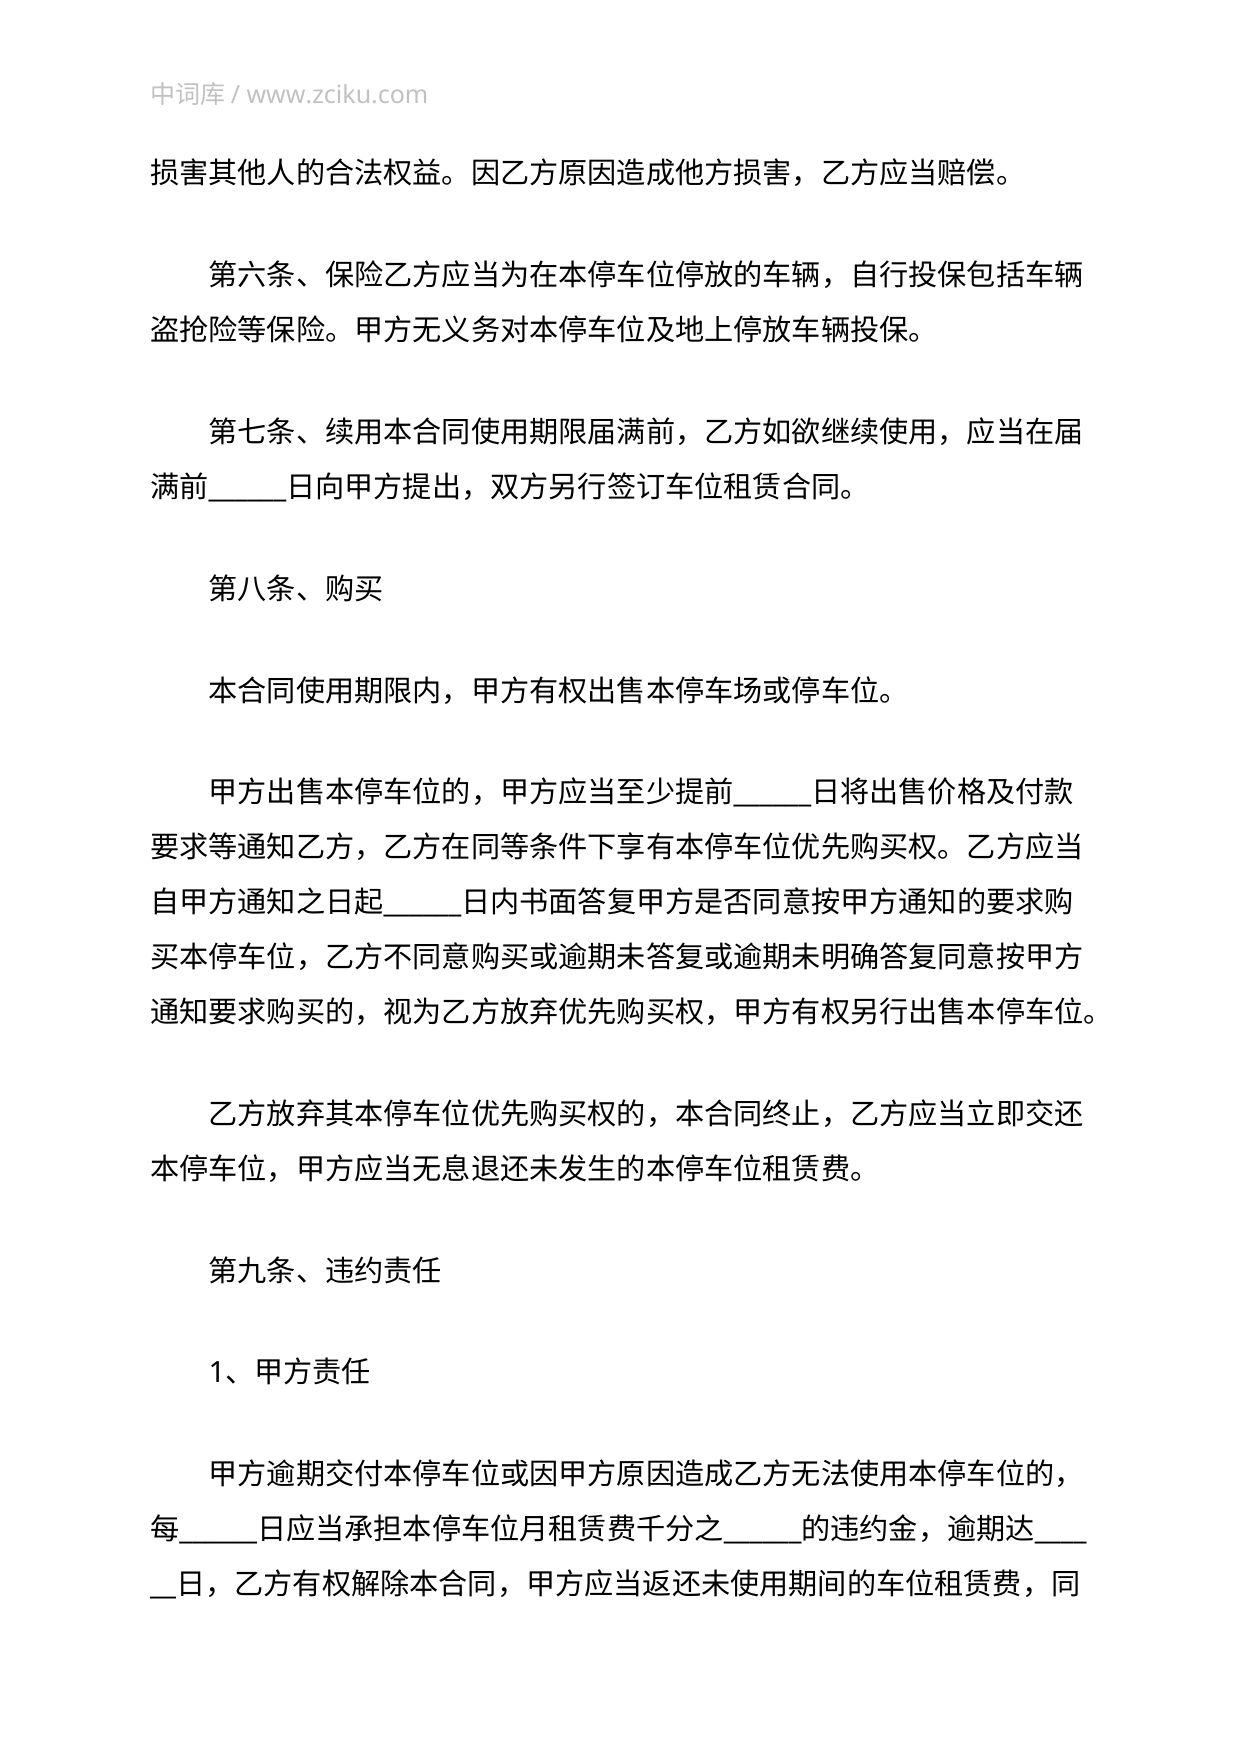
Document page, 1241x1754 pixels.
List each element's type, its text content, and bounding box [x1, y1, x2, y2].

text 第八条、购买 [150, 565, 1090, 608]
text 甲方出售本停车位的，甲方应当至少提前______日将出售价格及付款要求等通知乙方，乙方在同等条件下享有本停车位优先购买权。乙方应当自甲方通知之日起______日内书面答复甲方是否同意按甲方通知的要求购买本停车位，乙方不同意购买或逾期未答复或逾期未明确答复同意按甲方通知要求购买的，视为乙方放弃优先购买权，甲方有权另行出售本停车位。 [150, 769, 1090, 1031]
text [150, 150, 1090, 192]
text 第七条、续用本合同使用期限届满前，乙方如欲继续使用，应当在届满前______日向甲方提出，双方另行签订车位租赁合同。 [150, 408, 1090, 506]
text 第六条、保险乙方应当为在本停车位停放的车辆，自行投保包括车辆盗抢险等保险。甲方无义务对本停车位及地上停放车辆投保。 [150, 252, 1090, 349]
text 第九条、违约责任 [150, 1247, 1090, 1289]
text 1、甲方责任 [150, 1349, 1090, 1391]
text 乙方放弃其本停车位优先购买权的，本合同终止，乙方应当立即交还本停车位，甲方应当无息退还未发生的本停车位租赁费。 [150, 1090, 1090, 1188]
text 本合同使用期限内，甲方有权出售本停车场或停车位。 [150, 667, 1090, 709]
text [150, 1451, 1090, 1603]
